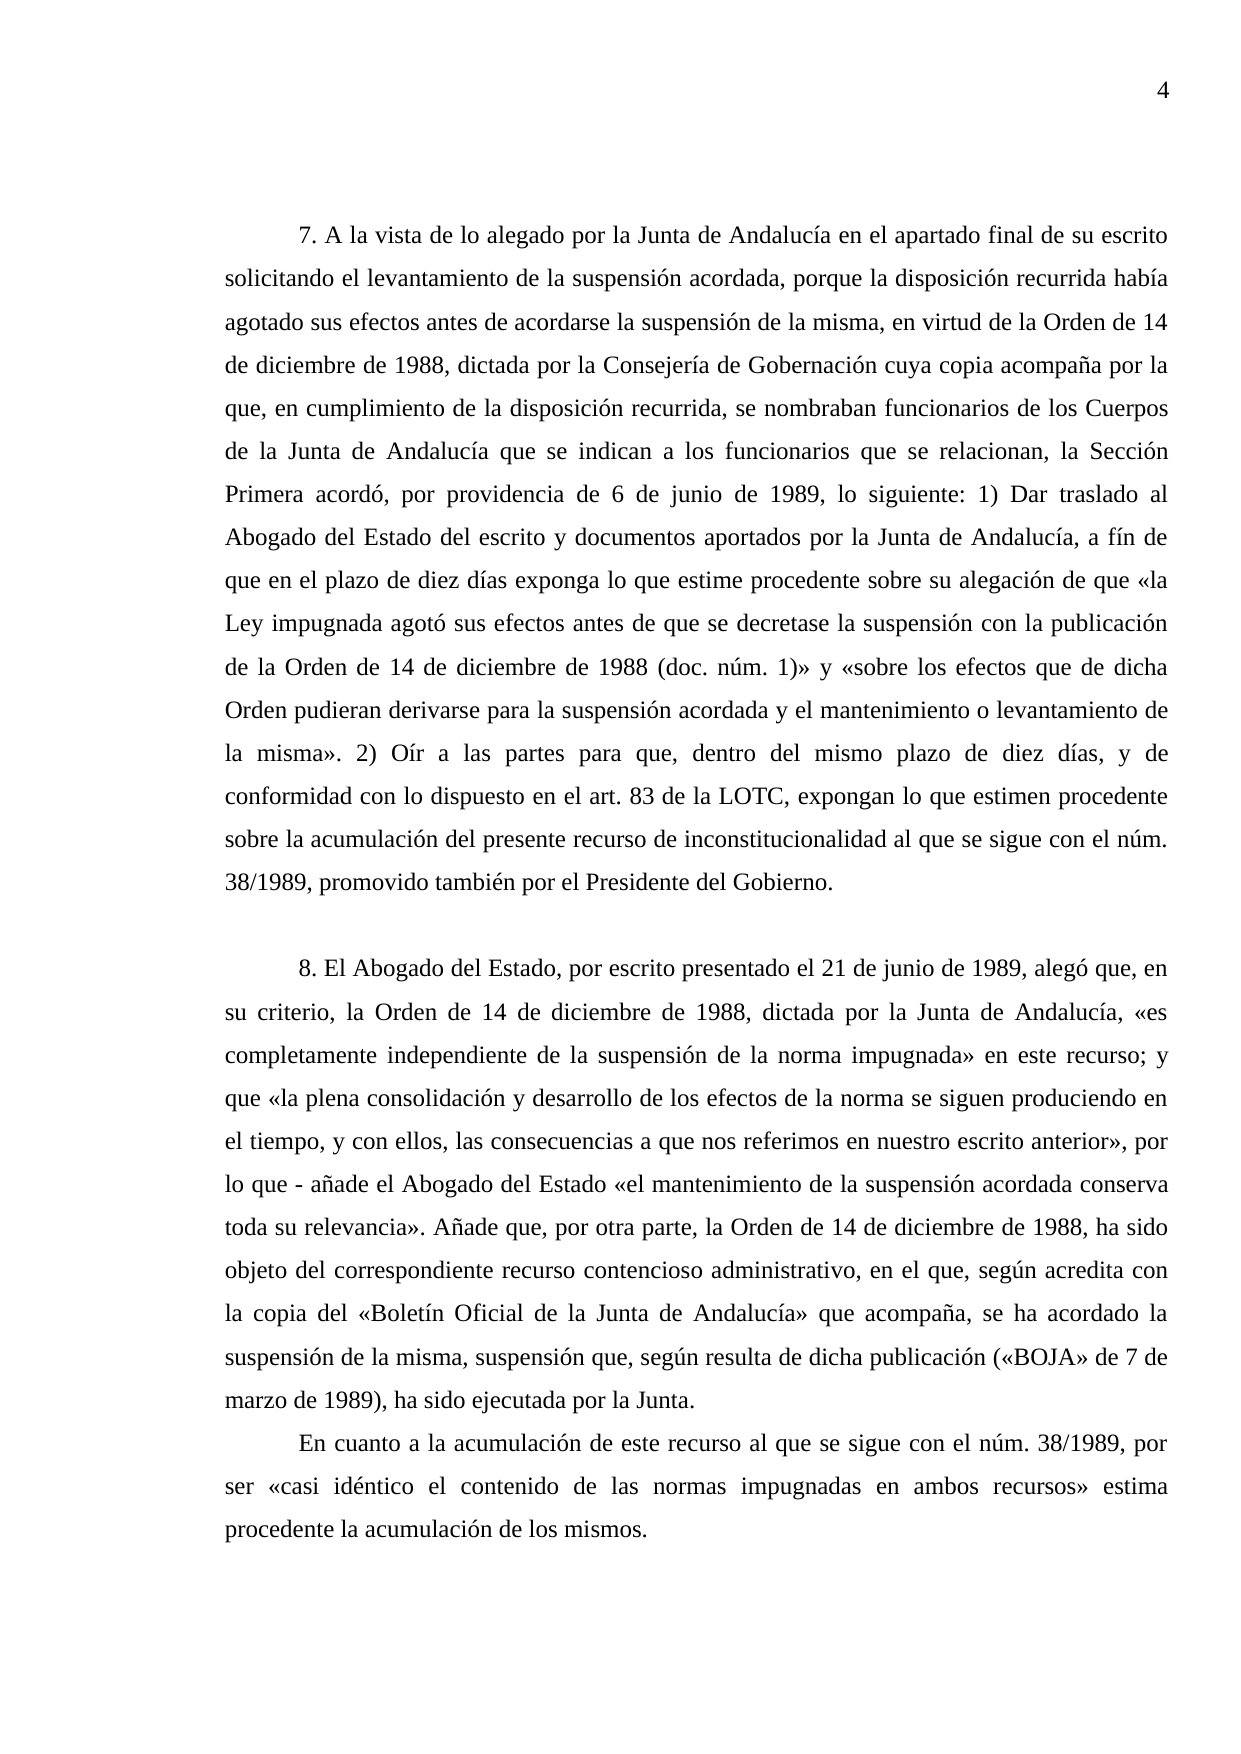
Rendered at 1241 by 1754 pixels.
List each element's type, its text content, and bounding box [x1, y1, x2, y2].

text En cuanto a la acumulación de este recurso al que se sigue con el núm. 38/1989, por ser «casi idéntico el contenido de las normas impugnadas en ambos recursos» estima procedente la acumulación de los mismos. [224, 1428, 1169, 1543]
text 8. El Abogado del Estado, por escrito presentado el 21 de junio de 1989, alegó que, en su criterio, la Orden de 14 de diciembre de 1988, dictada por la Junta de Andalucía, «es completamente independiente de la suspensión de la norma impugnada» en este recurso; y que «la plena consolidación y desarrollo de los efectos de la norma se siguen produciendo en el tiempo, y con ellos, las consecuencias a que nos referimos en nuestro escrito anterior», por lo que - añade el Abogado del Estado «el mantenimiento de la suspensión acordada conserva toda su relevancia». Añade que, por otra parte, la Orden de 14 de diciembre de 1988, ha sido objeto del correspondiente recurso contencioso administrativo, en el que, según acredita con la copia del «Boletín Oficial de la Junta de Andalucía» que acompaña, se ha acordado la suspensión de la misma, suspensión que, según resulta de dicha publicación («BOJA» de 7 de marzo de 1989), ha sido ejecutada por la Junta. [224, 953, 1169, 1413]
text 7. A la vista de lo alegado por la Junta de Andalucía en el apartado final de su escrito solicitando el levantamiento de la suspensión acordada, porque la disposición recurrida había agotado sus efectos antes de acordarse la suspensión de la misma, en virtud de la Orden de 14 de diciembre de 1988, dictada por la Consejería de Gobernación cuya copia acompaña por la que, en cumplimiento de la disposición recurrida, se nombraban funcionarios de los Cuerpos de la Junta de Andalucía que se indican a los funcionarios que se relacionan, la Sección Primera acordó, por providencia de 6 de junio de 1989, lo siguiente: 1) Dar traslado al Abogado del Estado del escrito y documentos aportados por la Junta de Andalucía, a fín de que en el plazo de diez días exponga lo que estime procedente sobre su alegación de que «la Ley impugnada agotó sus efectos antes de que se decretase la suspensión con la publicación de la Orden de 14 de diciembre de 1988 (doc. núm. 1)» y «sobre los efectos que de dicha Orden pudieran derivarse para la suspensión acordada y el mantenimiento o levantamiento de la misma». 2) Oír a las partes para que, dentro del mismo plazo de diez días, y de conformidad con lo dispuesto en el art. 83 de la LOTC, expongan lo que estimen procedente sobre la acumulación del presente recurso de inconstitucionalidad al que se sigue con el núm. 38/1989, promovido también por el Presidente del Gobierno. [224, 220, 1169, 896]
